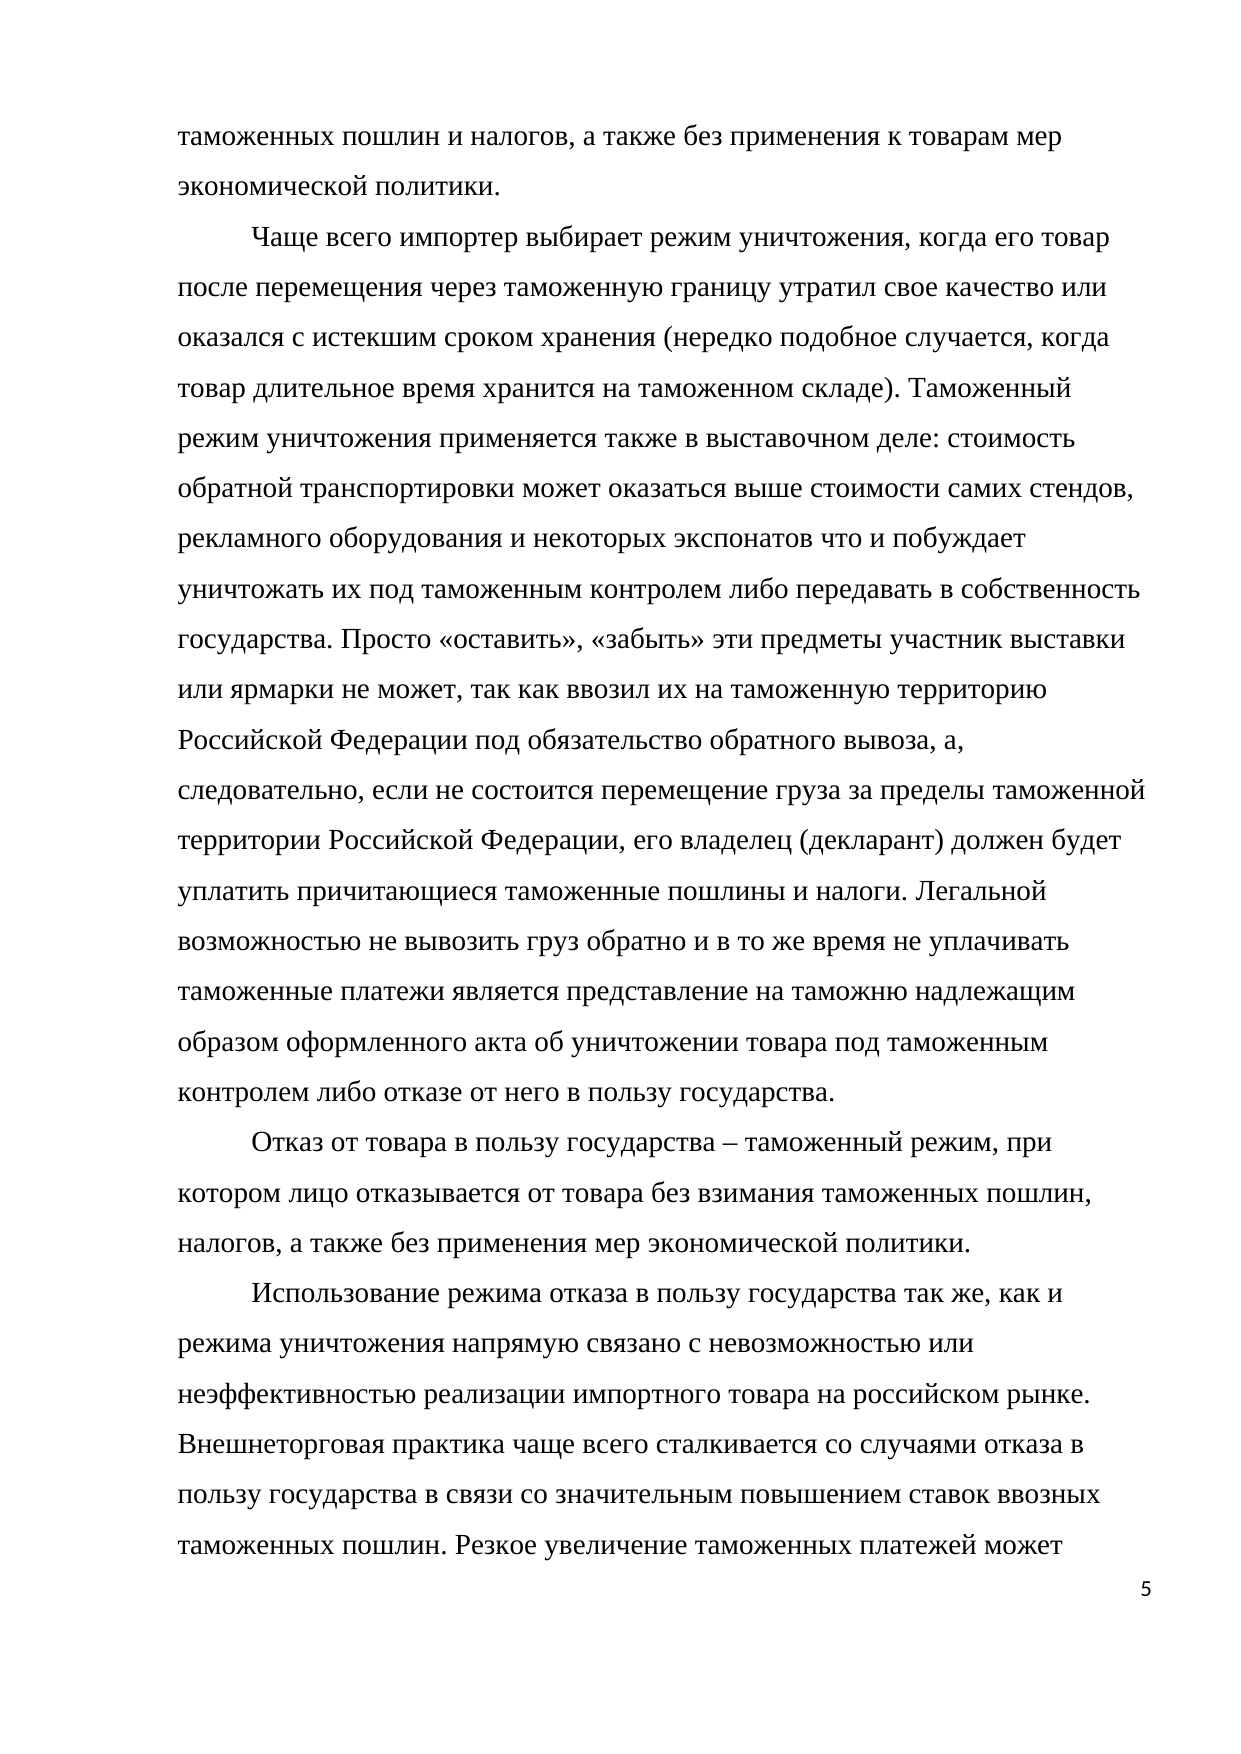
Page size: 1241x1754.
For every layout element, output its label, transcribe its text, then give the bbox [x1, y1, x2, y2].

text Отказ от товара в пользу государства – таможенный режим, при котором лицо отказывается от товара без взимания таможенных пошлин, налогов, а также без применения мер экономической политики. [177, 1124, 1152, 1258]
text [177, 1275, 1152, 1560]
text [177, 118, 1152, 202]
text Чаще всего импортер выбирает режим уничтожения, когда его товар после перемещения через таможенную границу утратил свое качество или оказался с истекшим сроком хранения (нередко подобное случается, когда товар длительное время хранится на таможенном складе). Таможенный режим уничтожения применяется также в выставочном деле: стоимость обратной транспортировки может оказаться выше стоимости самих стендов, рекламного оборудования и некоторых экспонатов что и побуждает уничтожать их под таможенным контролем либо передавать в собственность государства. Просто «оставить», «забыть» эти предметы участник выставки или ярмарки не может, так как ввозил их на таможенную территорию Российской Федерации под обязательство обратного вывоза, а, следовательно, если не состоится перемещение груза за пределы таможенной территории Российской Федерации, его владелец (декларант) должен будет уплатить причитающиеся таможенные пошлины и налоги. Легальной возможностью не вывозить груз обратно и в то же время не уплачивать таможенные платежи является представление на таможню надлежащим образом оформленного акта об уничтожении товара под таможенным контролем либо отказе от него в пользу государства. [177, 219, 1152, 1108]
